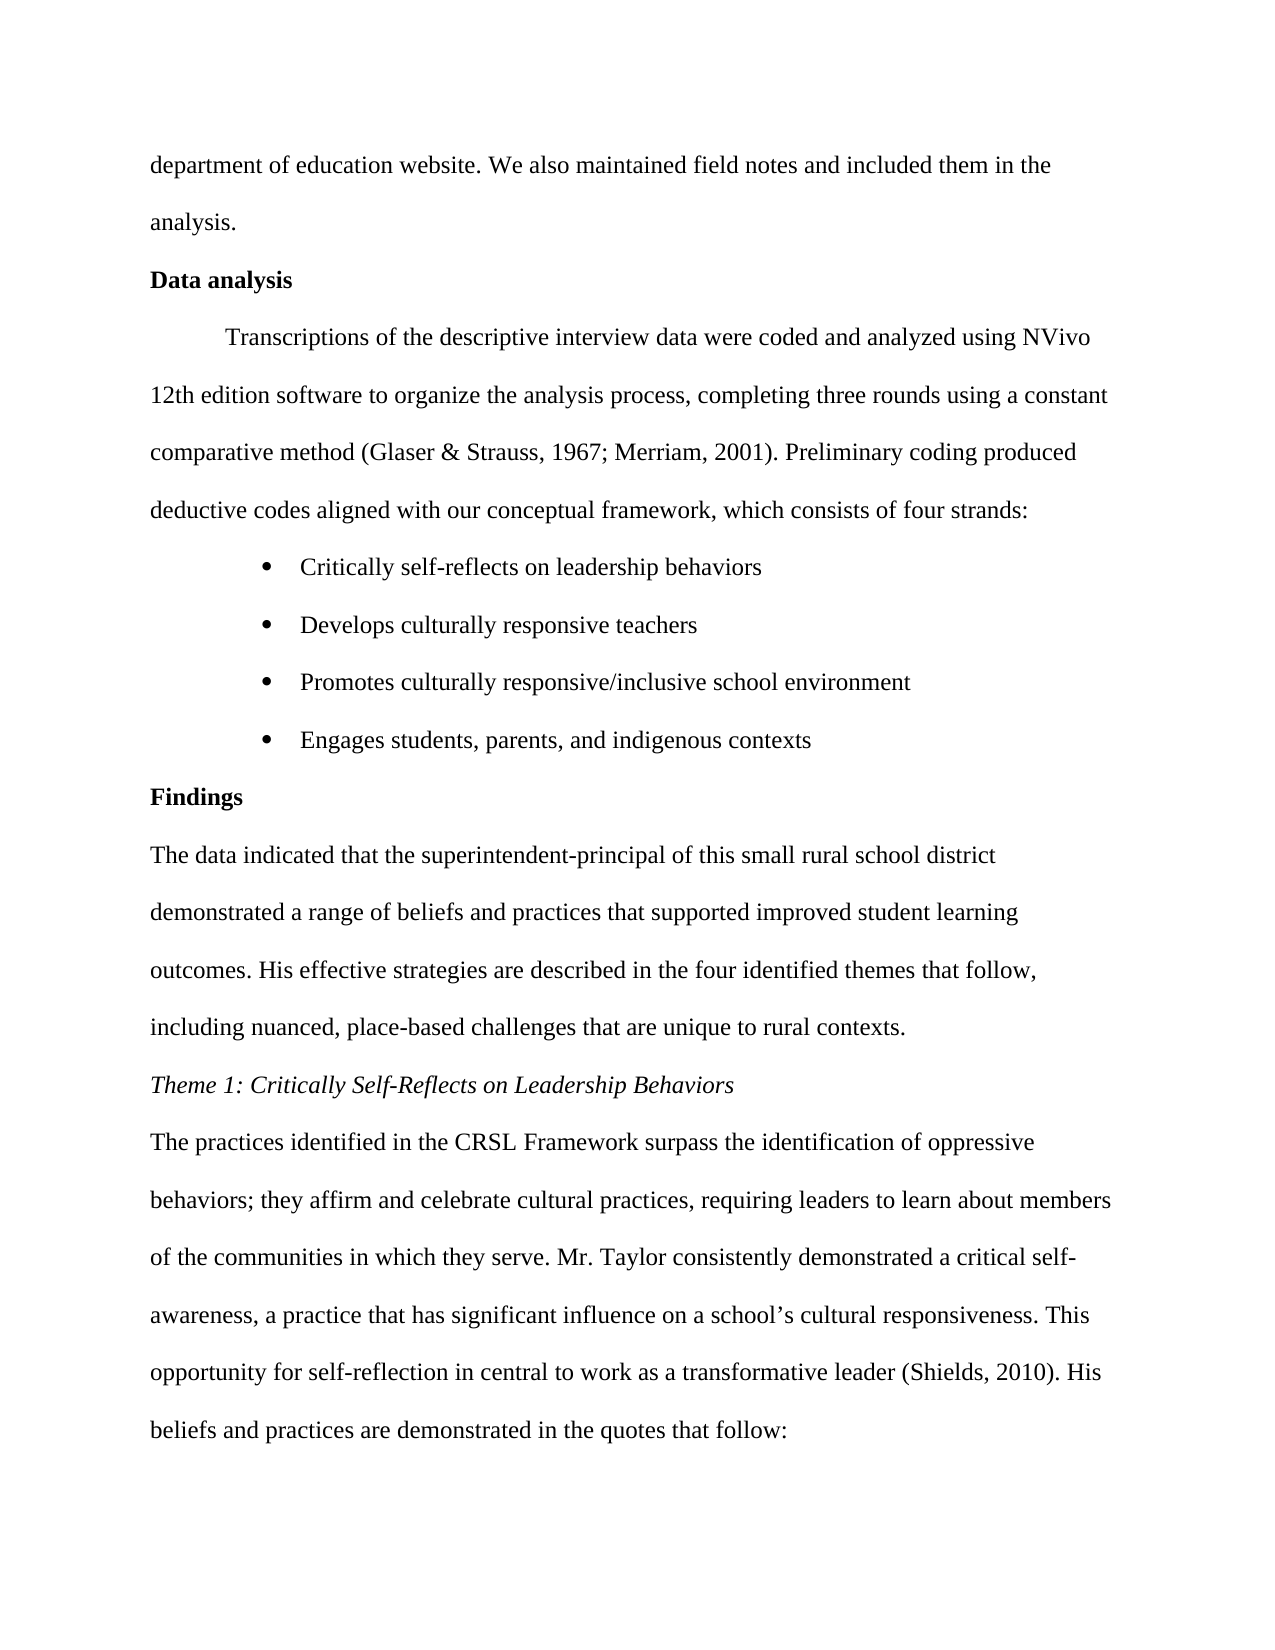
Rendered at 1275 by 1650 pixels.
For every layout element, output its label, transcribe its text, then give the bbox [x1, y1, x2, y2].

text Data analysis [150, 265, 1125, 294]
text Transcriptions of the descriptive interview data were coded and analyzed using NVivo 12th edition software to organize the analysis process, completing three rounds using a constant comparative method (Glaser & Strauss, 1967; Merriam, 2001). Preliminary coding produced deductive codes aligned with our conceptual framework, which consists of four strands: [150, 322, 1125, 524]
text Theme 1: Critically Self-Reflects on Leadership Behaviors [150, 1070, 1125, 1099]
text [150, 150, 1125, 236]
list Critically self-reflects on leadership behaviors [262, 552, 1125, 581]
text Findings [150, 782, 1125, 811]
text The practices identified in the CRSL Framework surpass the identification of oppressive behaviors; they affirm and celebrate cultural practices, requiring leaders to learn about members of the communities in which they serve. Mr. Taylor consistently demonstrated a critical self-awareness, a practice that has significant influence on a school’s cultural responsiveness. This opportunity for self-reflection in central to work as a transformative leader (Shields, 2010). His beliefs and practices are demonstrated in the quotes that follow: [150, 1127, 1125, 1444]
list Promotes culturally responsive/inclusive school environment [262, 667, 1125, 696]
text The data indicated that the superintendent-principal of this small rural school district demonstrated a range of beliefs and practices that supported improved student learning outcomes. His effective strategies are described in the four identified themes that follow, including nuanced, place-based challenges that are unique to rural contexts. [150, 840, 1125, 1041]
list Develops culturally responsive teachers [262, 610, 1125, 639]
list Engages students, parents, and indigenous contexts [262, 725, 1125, 754]
